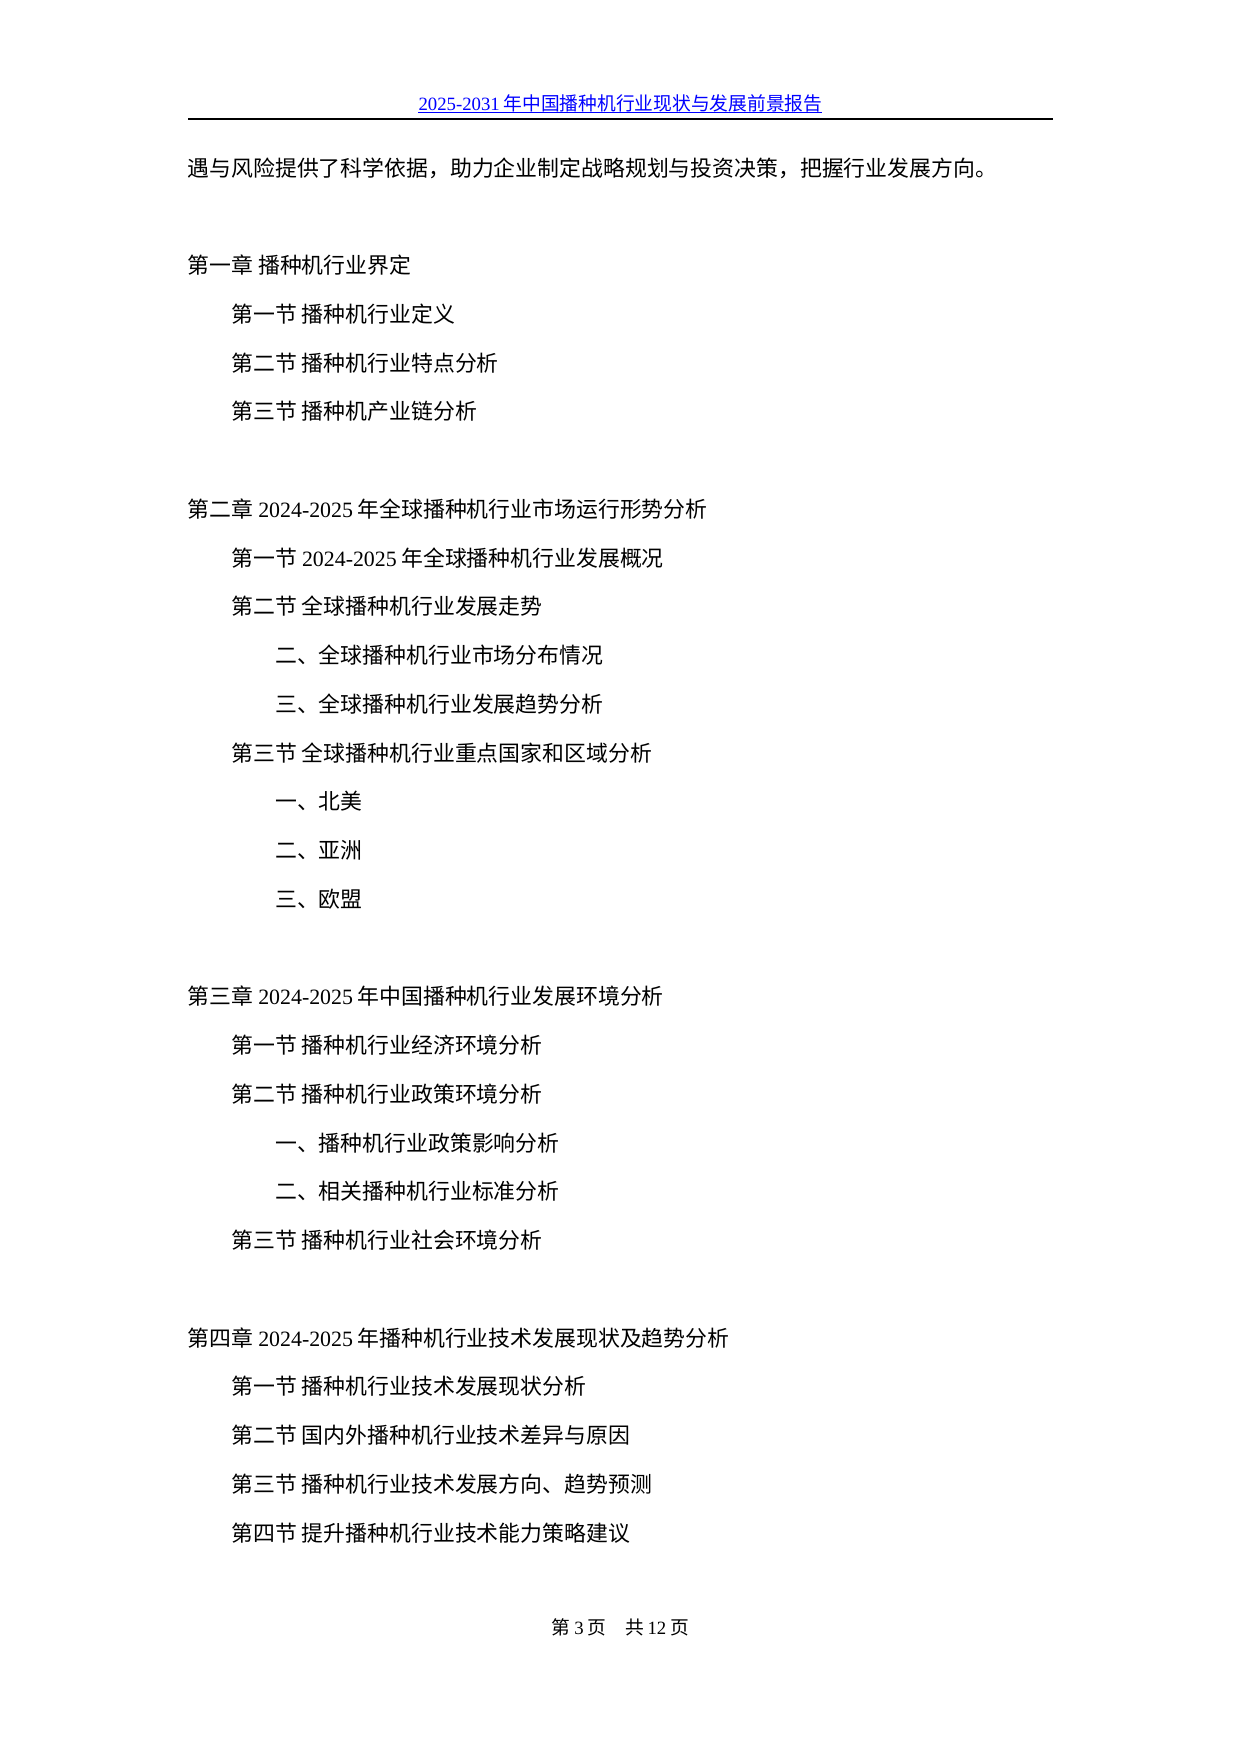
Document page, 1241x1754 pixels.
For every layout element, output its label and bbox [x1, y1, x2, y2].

text [187, 150, 1053, 1548]
